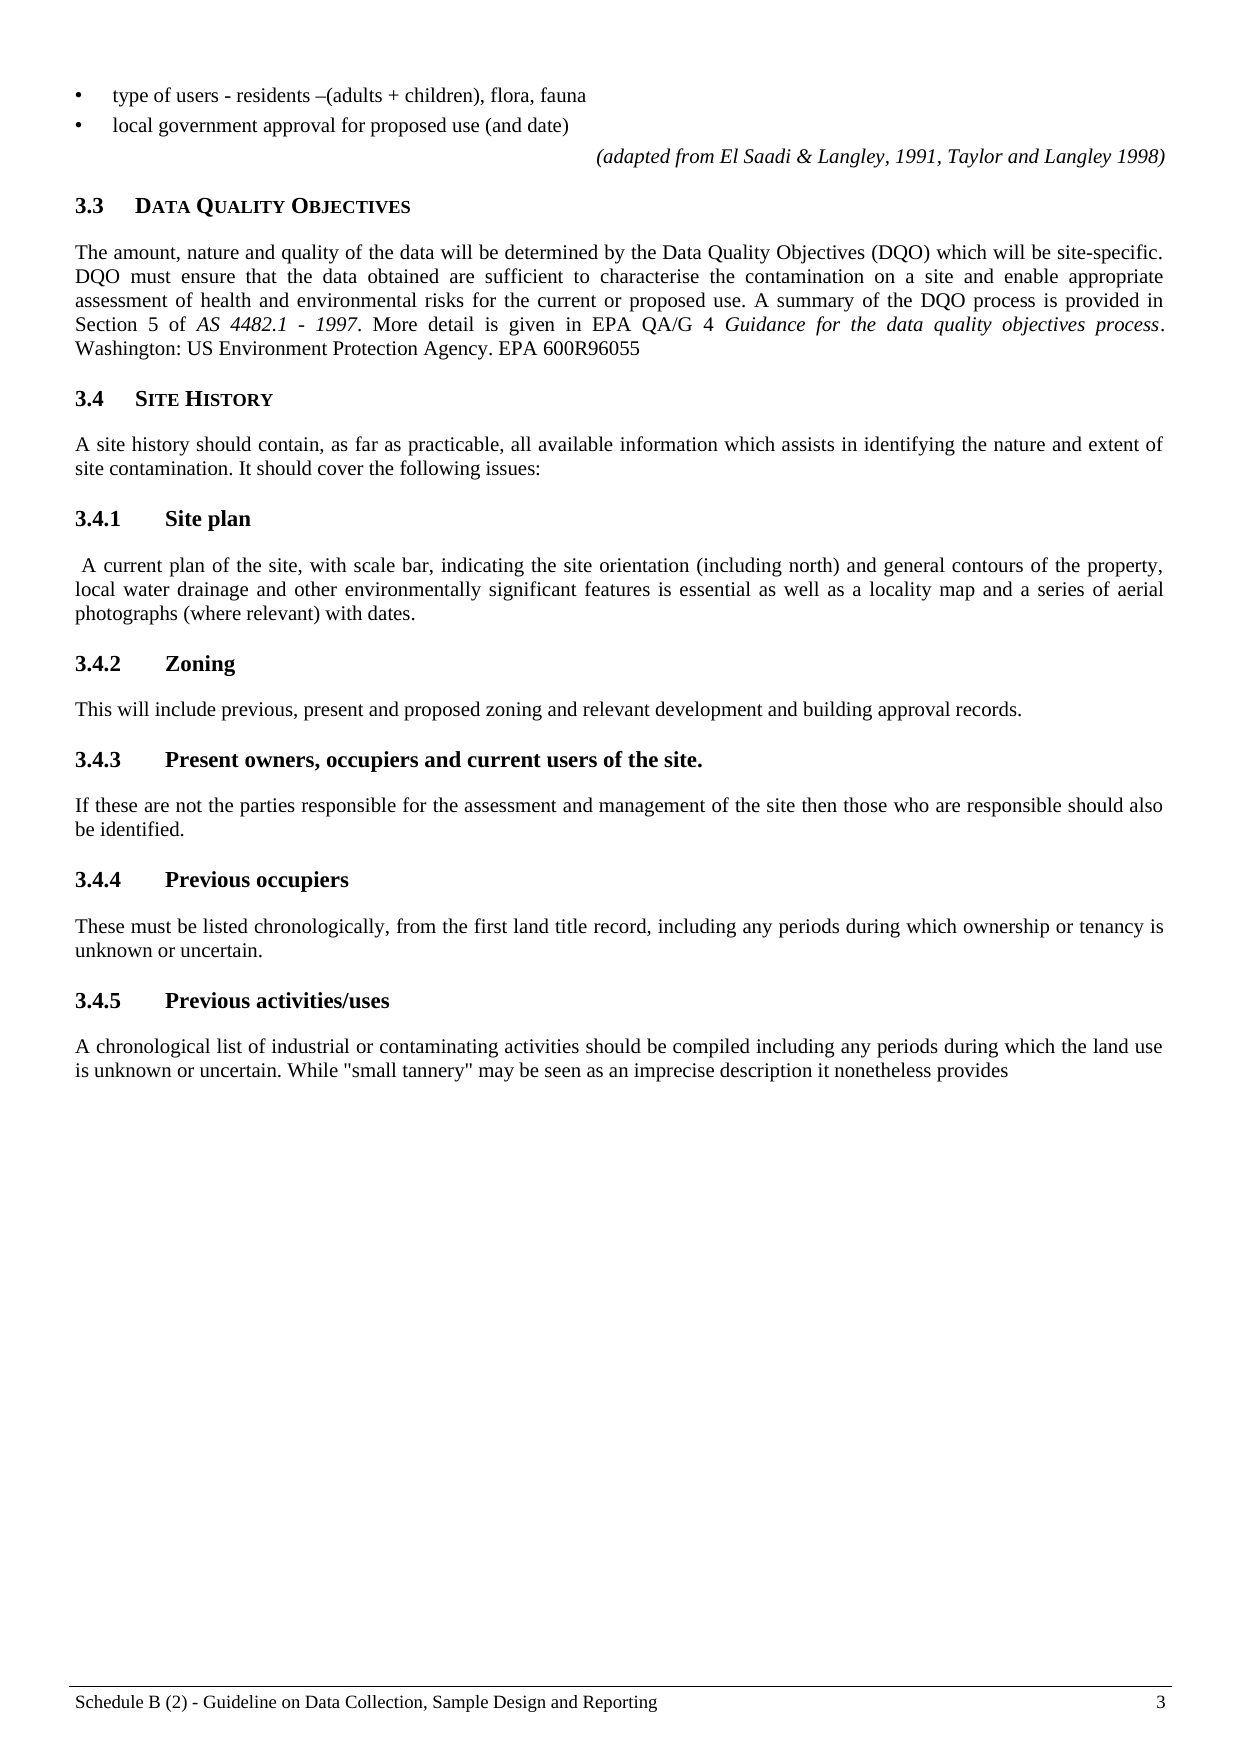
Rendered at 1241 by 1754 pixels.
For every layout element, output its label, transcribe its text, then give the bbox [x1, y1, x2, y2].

subtitle 3.4.3 Present owners, occupiers and current users of the site. [75, 746, 1165, 772]
text A site history should contain, as far as practicable, all available information which assists in identifying the nature and extent of site contamination. It should cover the following issues: [75, 432, 1165, 480]
text The amount, nature and quality of the data will be determined by the Data Quality Objectives (DQO) which will be site-specific. DQO must ensure that the data obtained are sufficient to characterise the contamination on a site and enable appropriate assessment of health and environmental risks for the current or proposed use. A summary of the DQO process is provided in Section 5 of AS 4482.1 - 1997. More detail is given in EPA QA/G 4 Guidance for the data quality objectives process. Washington: US Environment Protection Agency. EPA 600R96055 [75, 240, 1165, 360]
text These must be listed chronologically, from the first land title record, including any periods during which ownership or tenancy is unknown or uncertain. [75, 913, 1165, 962]
text A chronological list of industrial or contaminating activities should be compiled including any periods during which the land use is unknown or uncertain. While "small tannery" may be seen as an imprecise description it nonetheless provides [75, 1034, 1165, 1082]
subtitle 3.4.5 Previous activities/uses [75, 987, 1165, 1013]
list local government approval for proposed use (and date) [75, 113, 1165, 137]
subtitle 3.4 Site History [75, 385, 1165, 411]
subtitle 3.3 Data Quality Objectives [75, 193, 1165, 219]
subtitle 3.4.1 Site plan [75, 505, 1165, 532]
text A current plan of the site, with scale bar, indicating the site orientation (including north) and general contours of the property, local water drainage and other environmentally significant features is essential as well as a locality map and a series of aerial photographs (where relevant) with dates. [75, 553, 1165, 625]
text This will include previous, present and proposed zoning and relevant development and building approval records. [75, 697, 1165, 721]
list type of users - residents –(adults + children), flora, fauna [75, 83, 1165, 107]
subtitle 3.4.4 Previous occupiers [75, 866, 1165, 893]
text If these are not the parties responsible for the assessment and management of the site then those who are responsible should also be identified. [75, 793, 1165, 841]
text (adapted from El Saadi & Langley, 1991, Taylor and Langley 1998) [75, 143, 1165, 168]
subtitle 3.4.2 Zoning [75, 650, 1165, 676]
